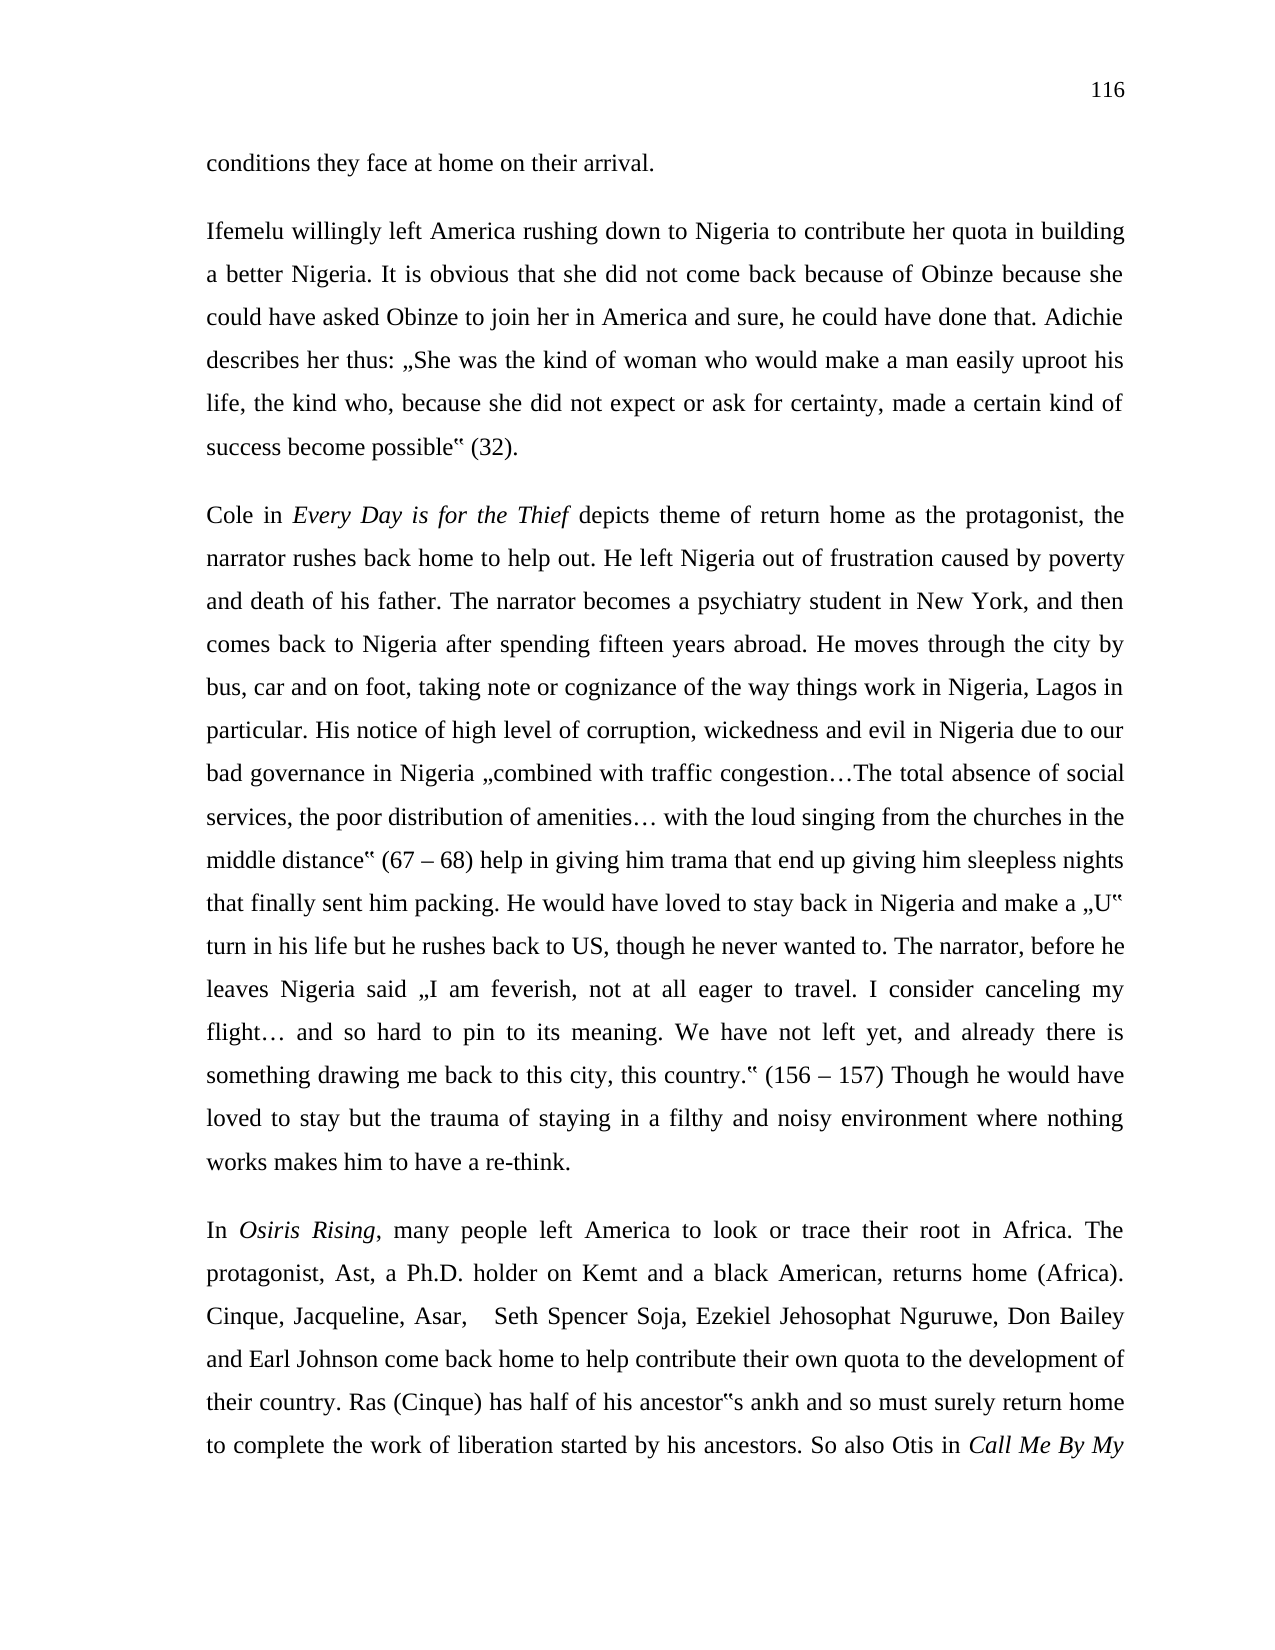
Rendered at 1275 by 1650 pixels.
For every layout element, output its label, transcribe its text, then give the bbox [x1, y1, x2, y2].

text conditions they face at home on their arrival. [206, 148, 1144, 177]
text Ifemelu willingly left America rushing down to Nigeria to contribute her quota in building a better Nigeria. It is obvious that she did not come back because of Obinze because she could have asked Obinze to join her in America and sure, he could have done that. Adichie describes her thus: „She was the kind of woman who would make a man easily uproot his life, the kind who, because she did not expect or ask for certainty, made a certain kind of success become possible‟ (32). [206, 216, 1125, 460]
text In Osiris Rising, many people left America to look or trace their root in Africa. The protagonist, Ast, a Ph.D. holder on Kemt and a black American, returns home (Africa). Cinque, Jacqueline, Asar, Seth Spencer Soja, Ezekiel Jehosophat Nguruwe, Don Bailey and Earl Johnson come back home to help contribute their own quota to the development of their country. Ras (Cinque) has half of his ancestor‟s ankh and so must surely return home to complete the work of liberation started by his ancestors. So also Otis in Call Me By My [206, 1215, 1125, 1459]
text Cole in Every Day is for the Thief depicts theme of return home as the protagonist, the narrator rushes back home to help out. He left Nigeria out of frustration caused by poverty and death of his father. The narrator becomes a psychiatry student in New York, and then comes back to Nigeria after spending fifteen years abroad. He moves through the city by bus, car and on foot, taking note or cognizance of the way things work in Nigeria, Lagos in particular. His notice of high level of corruption, wickedness and evil in Nigeria due to our bad governance in Nigeria „combined with traffic congestion…The total absence of social services, the poor distribution of amenities… with the loud singing from the churches in the middle distance‟ (67 – 68) help in giving him trama that end up giving him sleepless nights that finally sent him packing. He would have loved to stay back in Nigeria and make a „U‟ turn in his life but he rushes back to US, though he never wanted to. The narrator, before he leaves Nigeria said „I am feverish, not at all eager to travel. I consider canceling my flight… and so hard to pin to its meaning. We have not left yet, and already there is something drawing me back to this city, this country.‟ (156 – 157) Though he would have loved to stay but the trauma of staying in a filthy and noisy environment where nothing works makes him to have a re-think. [206, 500, 1126, 1175]
